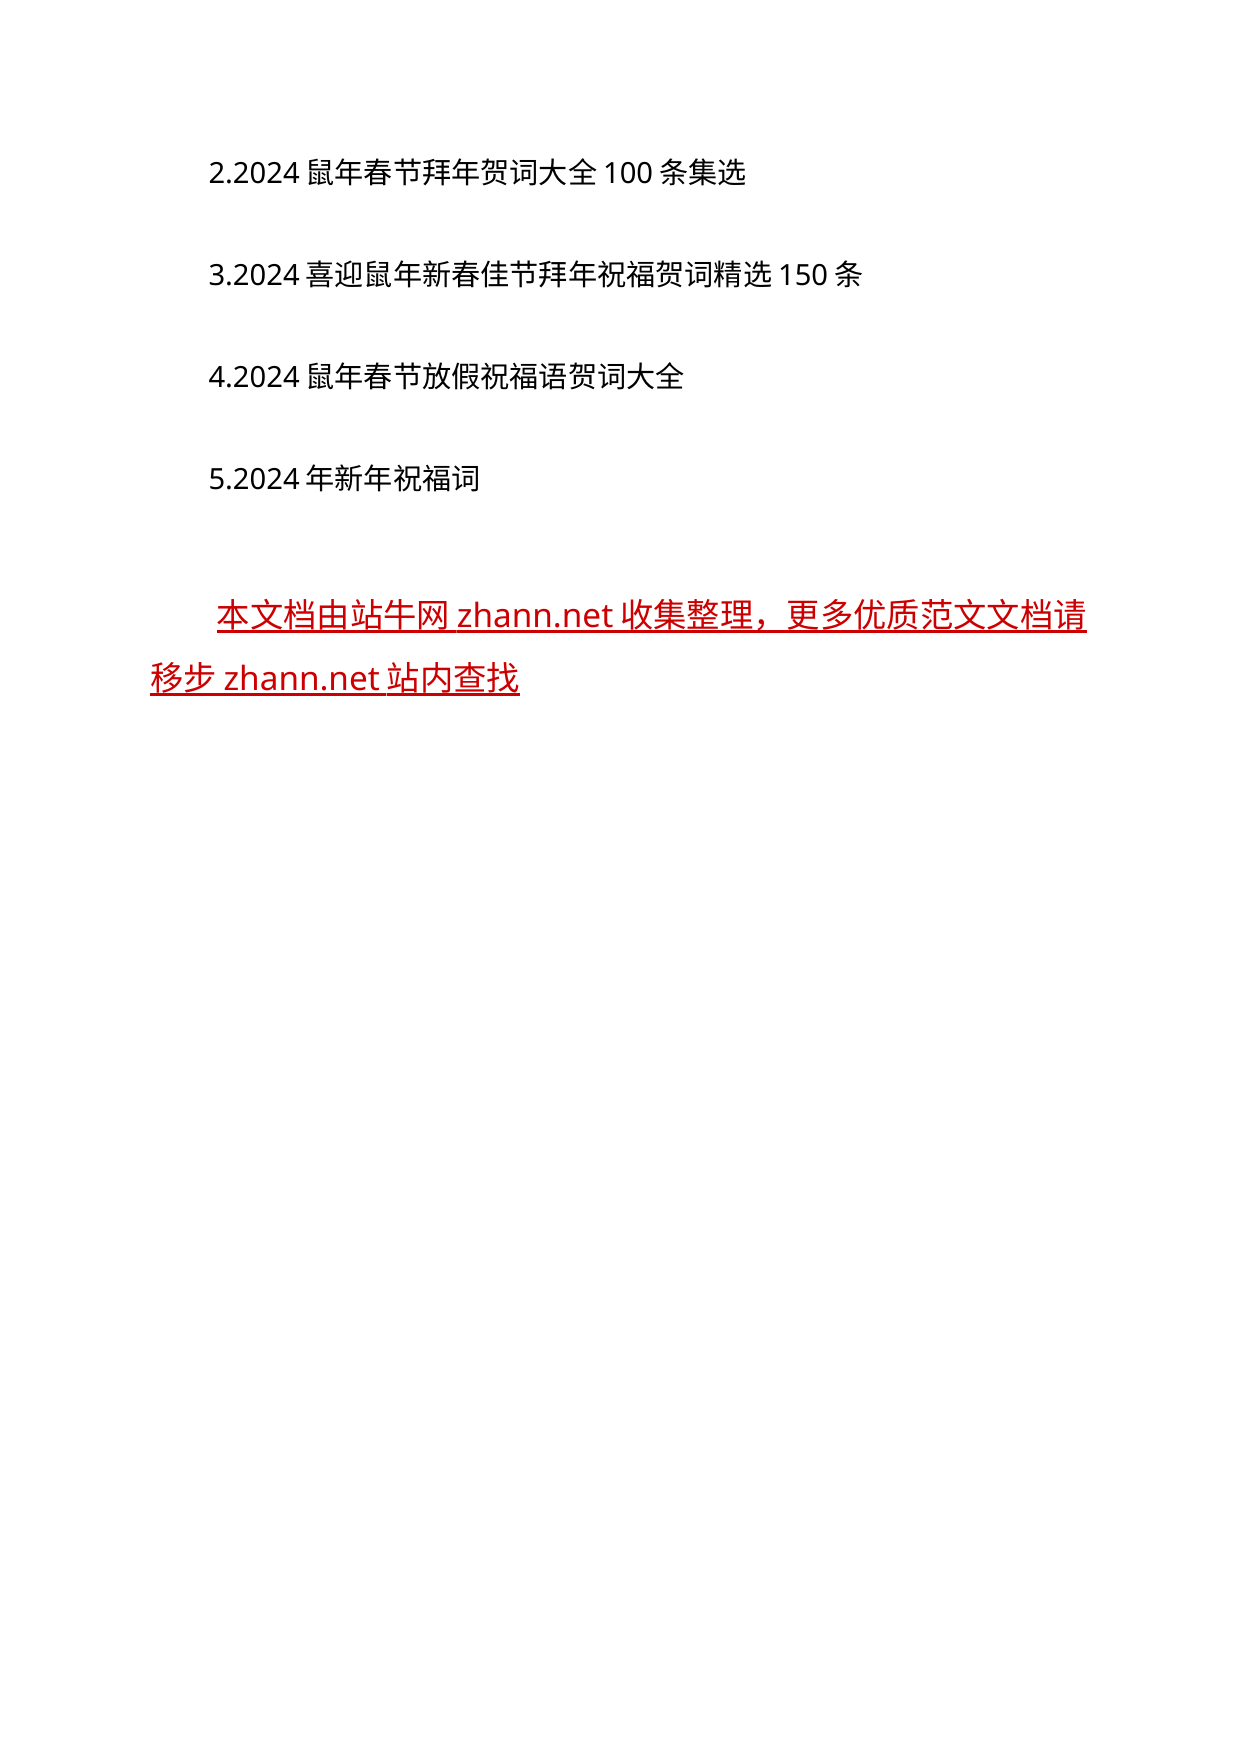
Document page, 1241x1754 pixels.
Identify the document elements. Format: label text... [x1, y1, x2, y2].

text 5.2024年新年祝福词 [150, 456, 1090, 498]
text 3.2024喜迎鼠年新春佳节拜年祝福贺词精选150条 [150, 252, 1090, 294]
text 本文档由站牛网zhann.net收集整理，更多优质范文文档请移步zhann.net站内查找 [150, 589, 1090, 700]
text 2.2024鼠年春节拜年贺词大全100条集选 [150, 150, 1090, 192]
text 4.2024鼠年春节放假祝福语贺词大全 [150, 354, 1090, 396]
